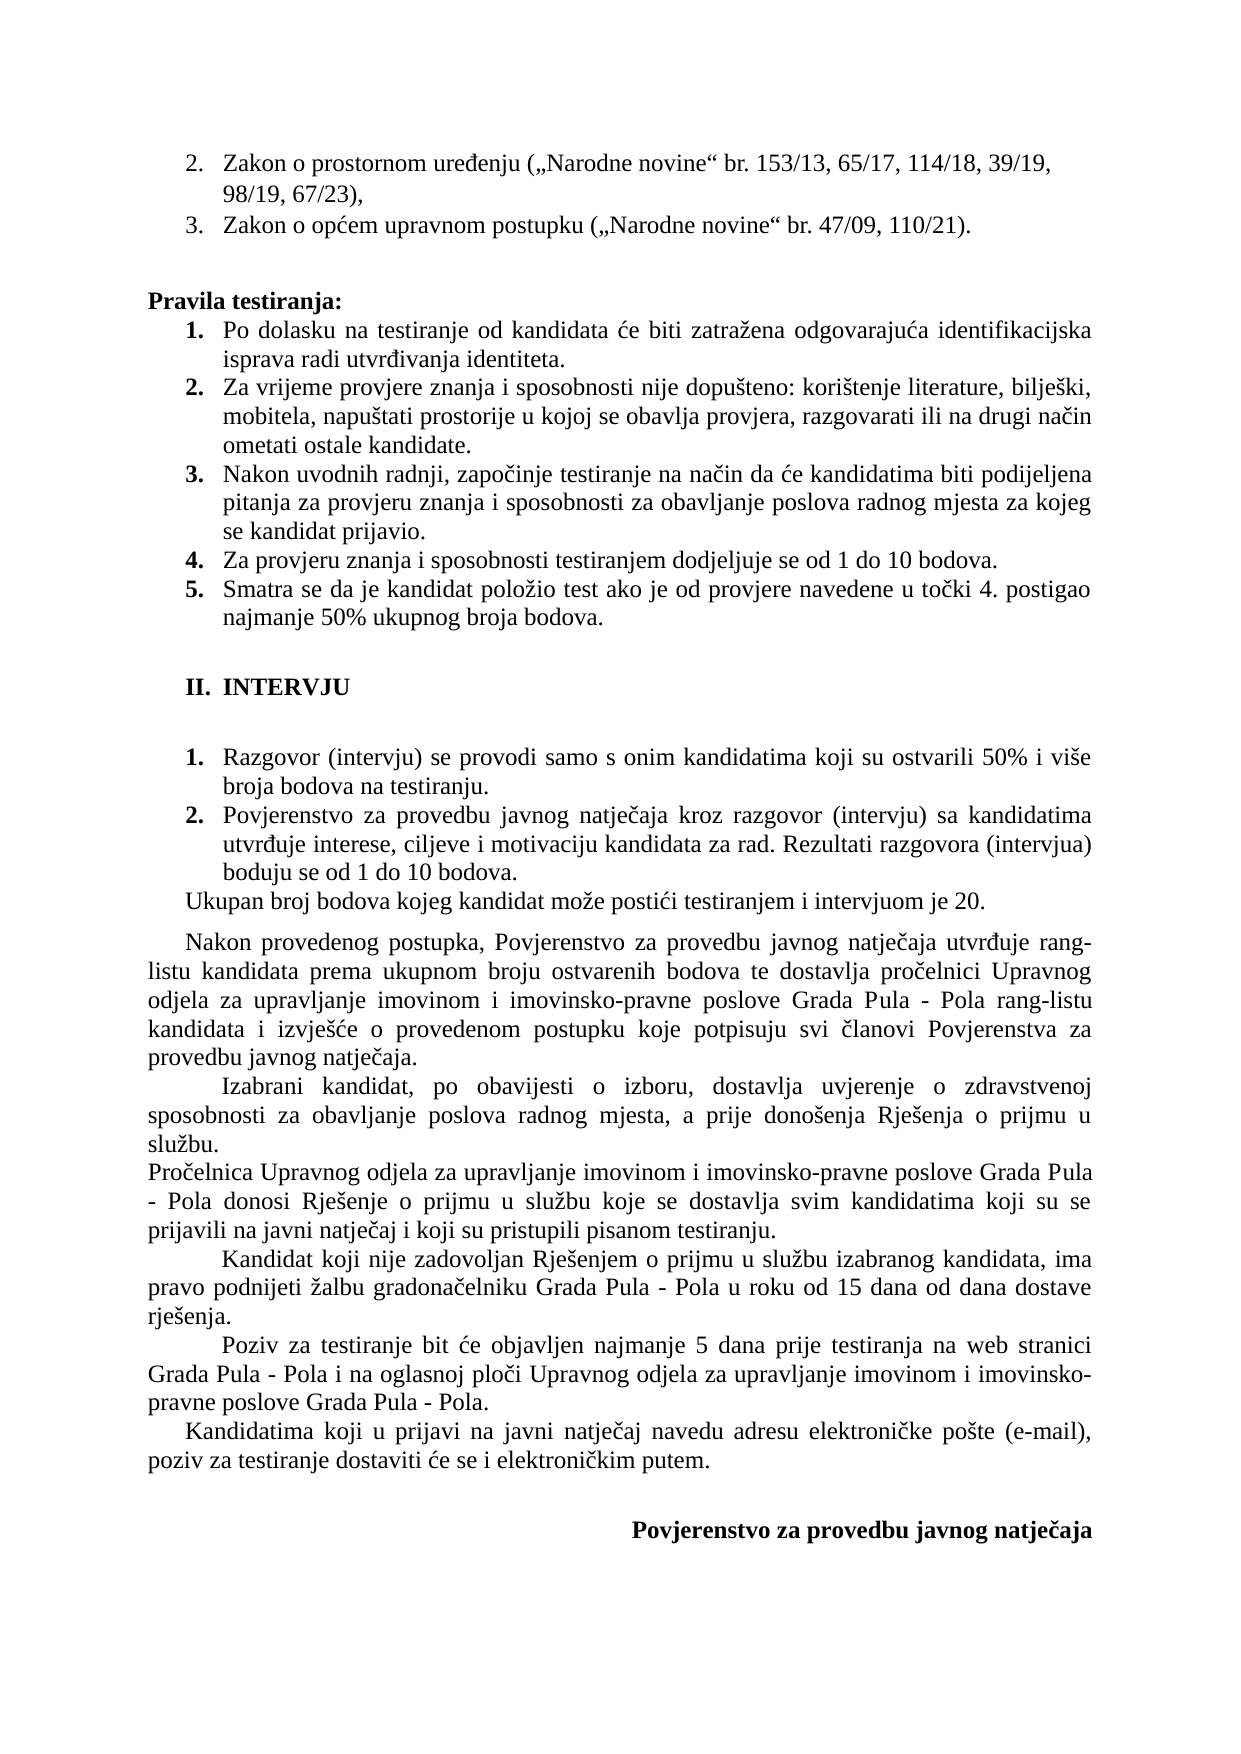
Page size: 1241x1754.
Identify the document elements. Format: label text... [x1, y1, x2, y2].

list Po dolasku na testiranje od kandidata će biti zatražena odgovarajuća identifikacijska isprava radi utvrđivanja identiteta. [185, 315, 1093, 372]
text Izabrani kandidat, po obavijesti o izboru, dostavlja uvjerenje o zdravstvenoj sposobnosti za obavljanje poslova radnog mjesta, a prije donošenja Rješenja o prijmu u službu. [148, 1071, 1093, 1157]
list Povjerenstvo za provedbu javnog natječaja kroz razgovor (intervju) sa kandidatima utvrđuje interese, ciljeve i motivaciju kandidata za rad. Rezultati razgovora (intervjua) boduju se od 1 do 10 bodova. [185, 800, 1093, 886]
list Zakon o prostornom uređenju („Narodne novine“ br. 153/13, 65/17, 114/18, 39/19, 98/19, 67/23), [185, 148, 1093, 207]
text Pročelnica Upravnog odjela za upravljanje imovinom i imovinsko-pravne poslove Grada Pula - Pola donosi Rješenje o prijmu u službu koje se dostavlja svim kandidatima koji su se prijavili na javni natječaj i koji su pristupili pisanom testiranju. [148, 1157, 1093, 1244]
list Razgovor (intervju) se provodi samo s onim kandidatima koji su ostvarili 50% i više broja bodova na testiranju. [185, 742, 1093, 800]
text Poziv za testiranje bit će objavljen najmanje 5 dana prije testiranja na web stranici Grada Pula - Pola i na oglasnoj ploči Upravnog odjela za upravljanje imovinom i imovinsko-pravne poslove Grada Pula - Pola. [148, 1330, 1093, 1416]
text Nakon provedenog postupka, Povjerenstvo za provedbu javnog natječaja utvrđuje rang-listu kandidata prema ukupnom broju ostvarenih bodova te dostavlja pročelnici Upravnog odjela za upravljanje imovinom i imovinsko-pravne poslove Grada Pula - Pola rang-listu kandidata i izvješće o provedenom postupku koje potpisuju svi članovi Povjerenstva za provedbu javnog natječaja. [148, 927, 1093, 1071]
list Za vrijeme provjere znanja i sposobnosti nije dopušteno: korištenje literature, bilješki, mobitela, napuštati prostorije u kojoj se obavlja provjera, razgovarati ili na drugi način ometati ostale kandidate. [185, 372, 1093, 459]
text Kandidat koji nije zadovoljan Rješenjem o prijmu u službu izabranog kandidata, ima pravo podnijeti žalbu gradonačelniku Grada Pula - Pola u roku od 15 dana od dana dostave rješenja. [148, 1244, 1093, 1330]
list Smatra se da je kandidat položio test ako je od provjere navedene u točki 4. postigao najmanje 50% ukupnog broja bodova. [185, 574, 1093, 631]
text Pravila testiranja: [148, 286, 1093, 315]
list Za provjeru znanja i sposobnosti testiranjem dodjeljuje se od 1 do 10 bodova. [185, 545, 1093, 574]
list Nakon uvodnih radnji, započinje testiranje na način da će kandidatima biti podijeljena pitanja za provjeru znanja i sposobnosti za obavljanje poslova radnog mjesta za kojeg se kandidat prijavio. [185, 459, 1093, 545]
text Kandidatima koji u prijavi na javni natječaj navedu adresu elektroničke pošte (e-mail), poziv za testiranje dostaviti će se i elektroničkim putem. [148, 1416, 1093, 1474]
text Ukupan broj bodova kojeg kandidat može postići testiranjem i intervjuom je 20. [185, 886, 1093, 915]
list INTERVJU [185, 672, 1093, 701]
list Zakon o općem upravnom postupku („Narodne novine“ br. 47/09, 110/21). [185, 210, 1093, 238]
text Povjerenstvo za provedbu javnog natječaja [185, 1515, 1093, 1544]
